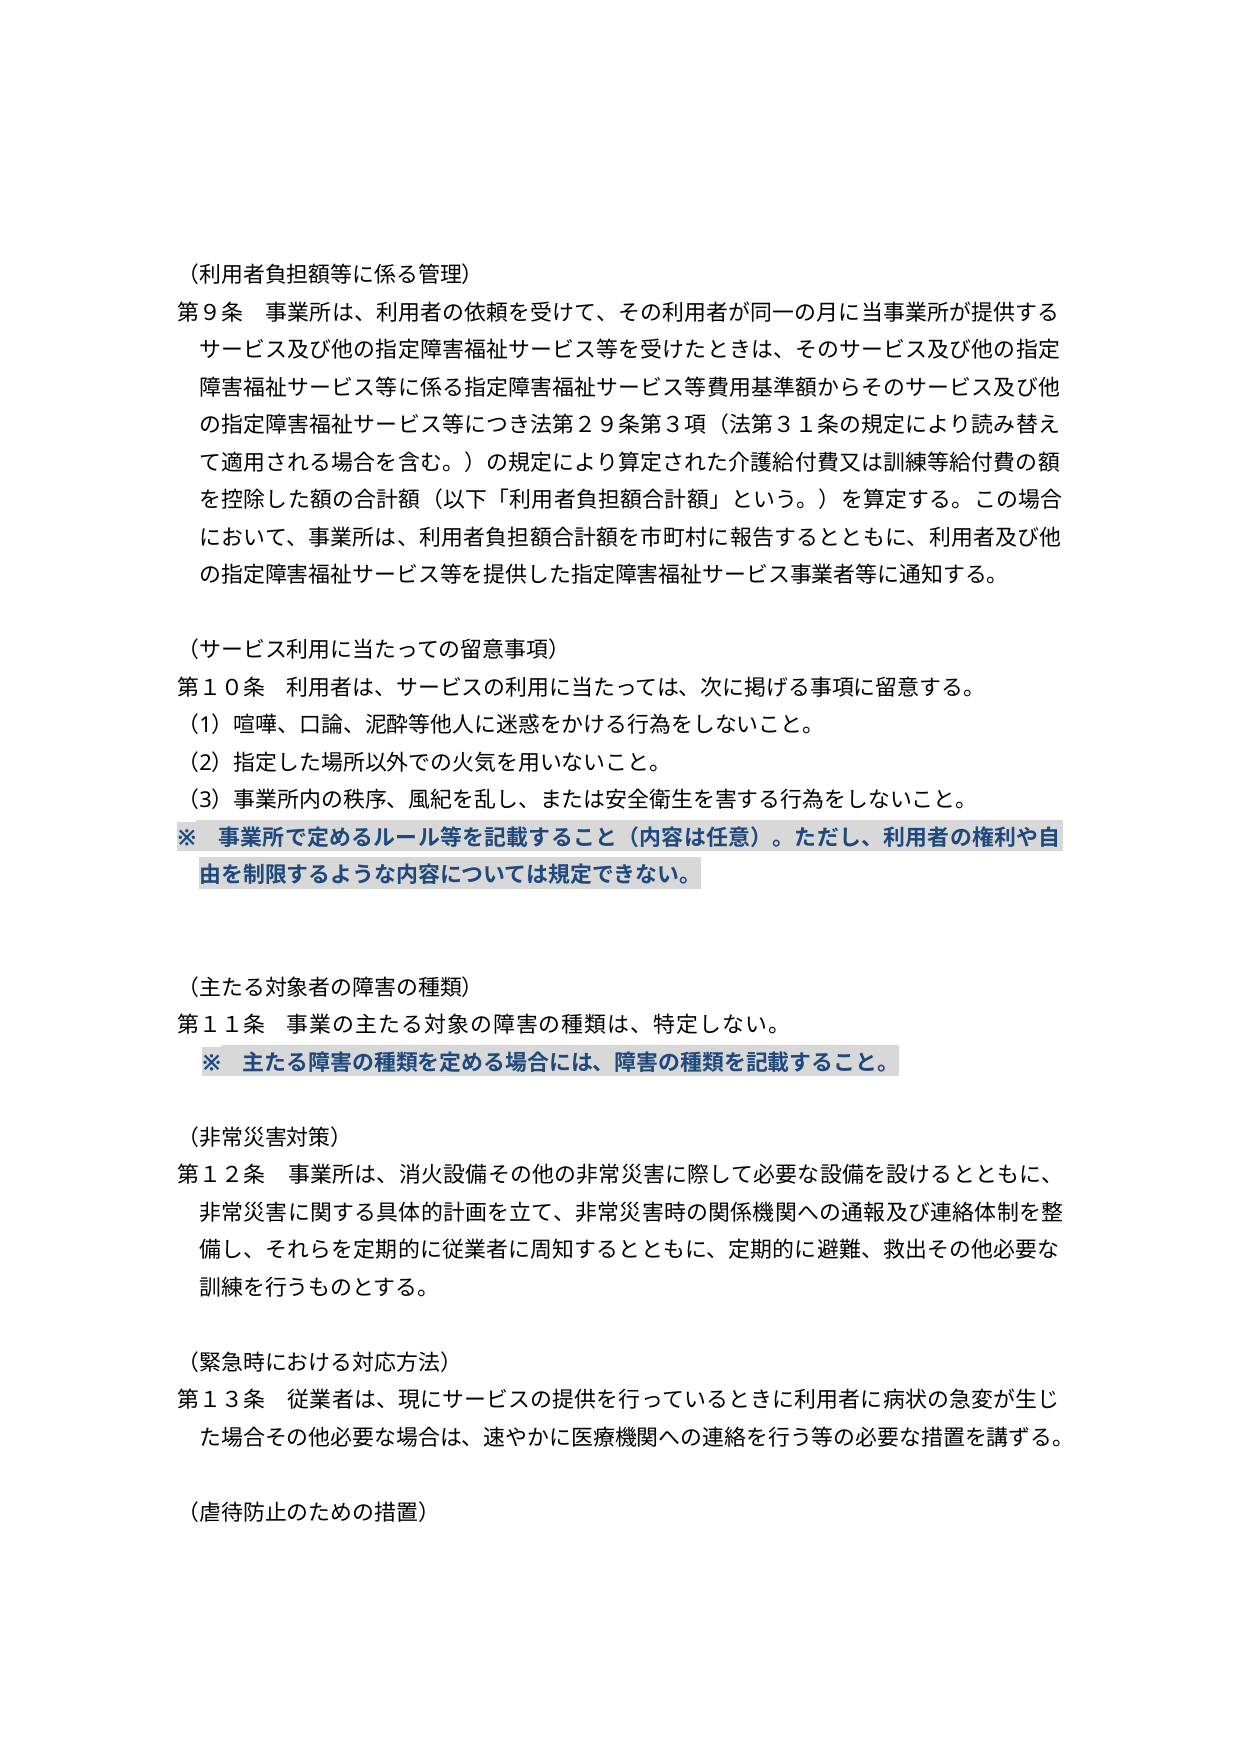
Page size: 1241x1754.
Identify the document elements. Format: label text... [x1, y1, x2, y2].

text 第９条 事業所は、利用者の依頼を受けて、その利用者が同一の月に当事業所が提供するサービス及び他の指定障害福祉サービス等を受けたときは、そのサービス及び他の指定障害福祉サービス等に係る指定障害福祉サービス等費用基準額からそのサービス及び他の指定障害福祉サービス等につき法第２９条第３項（法第３１条の規定により読み替えて適用される場合を含む。）の規定により算定された介護給付費又は訓練等給付費の額を控除した額の合計額（以下「利用者負担額合計額」という。）を算定する。この場合において、事業所は、利用者負担額合計額を市町村に報告するとともに、利用者及び他の指定障害福祉サービス等を提供した指定障害福祉サービス事業者等に通知する。 [177, 292, 1063, 592]
text 第１２条 事業所は、消火設備その他の非常災害に際して必要な設備を設けるとともに、非常災害に関する具体的計画を立て、非常災害時の関係機関への通報及び連絡体制を整備し、それらを定期的に従業者に周知するとともに、定期的に避難、救出その他必要な訓練を行うものとする。 [177, 1154, 1063, 1304]
text （虐待防止のための措置） [177, 1492, 1063, 1529]
text （3）事業所内の秩序、風紀を乱し、または安全衛生を害する行為をしないこと。 [177, 779, 1063, 817]
text ※ 事業所で定めるルール等を記載すること（内容は任意）。ただし、利用者の権利や自由を制限するような内容については規定できない。 [177, 851, 1063, 892]
text 第１１条 事業の主たる対象の障害の種類は、特定しない。 [177, 1004, 1063, 1042]
text （2）指定した場所以外での火気を用いないこと。 [177, 742, 1063, 779]
text （1）喧嘩、口論、泥酔等他人に迷惑をかける行為をしないこと。 [177, 704, 1063, 742]
text （利用者負担額等に係る管理） [177, 254, 1063, 292]
text ※ 主たる障害の種類を定める場合には、障害の種類を記載すること。 [202, 1042, 1063, 1079]
text 第１３条 従業者は、現にサービスの提供を行っているときに利用者に病状の急変が生じた場合その他必要な場合は、速やかに医療機関への連絡を行う等の必要な措置を講ずる。 [177, 1379, 1063, 1454]
text （緊急時における対応方法） [177, 1342, 1063, 1379]
text （サービス利用に当たっての留意事項） [177, 629, 1063, 667]
text 第１０条 利用者は、サービスの利用に当たっては、次に掲げる事項に留意する。 [177, 667, 1063, 704]
text （主たる対象者の障害の種類） [177, 967, 1063, 1004]
text （非常災害対策） [177, 1117, 1063, 1154]
